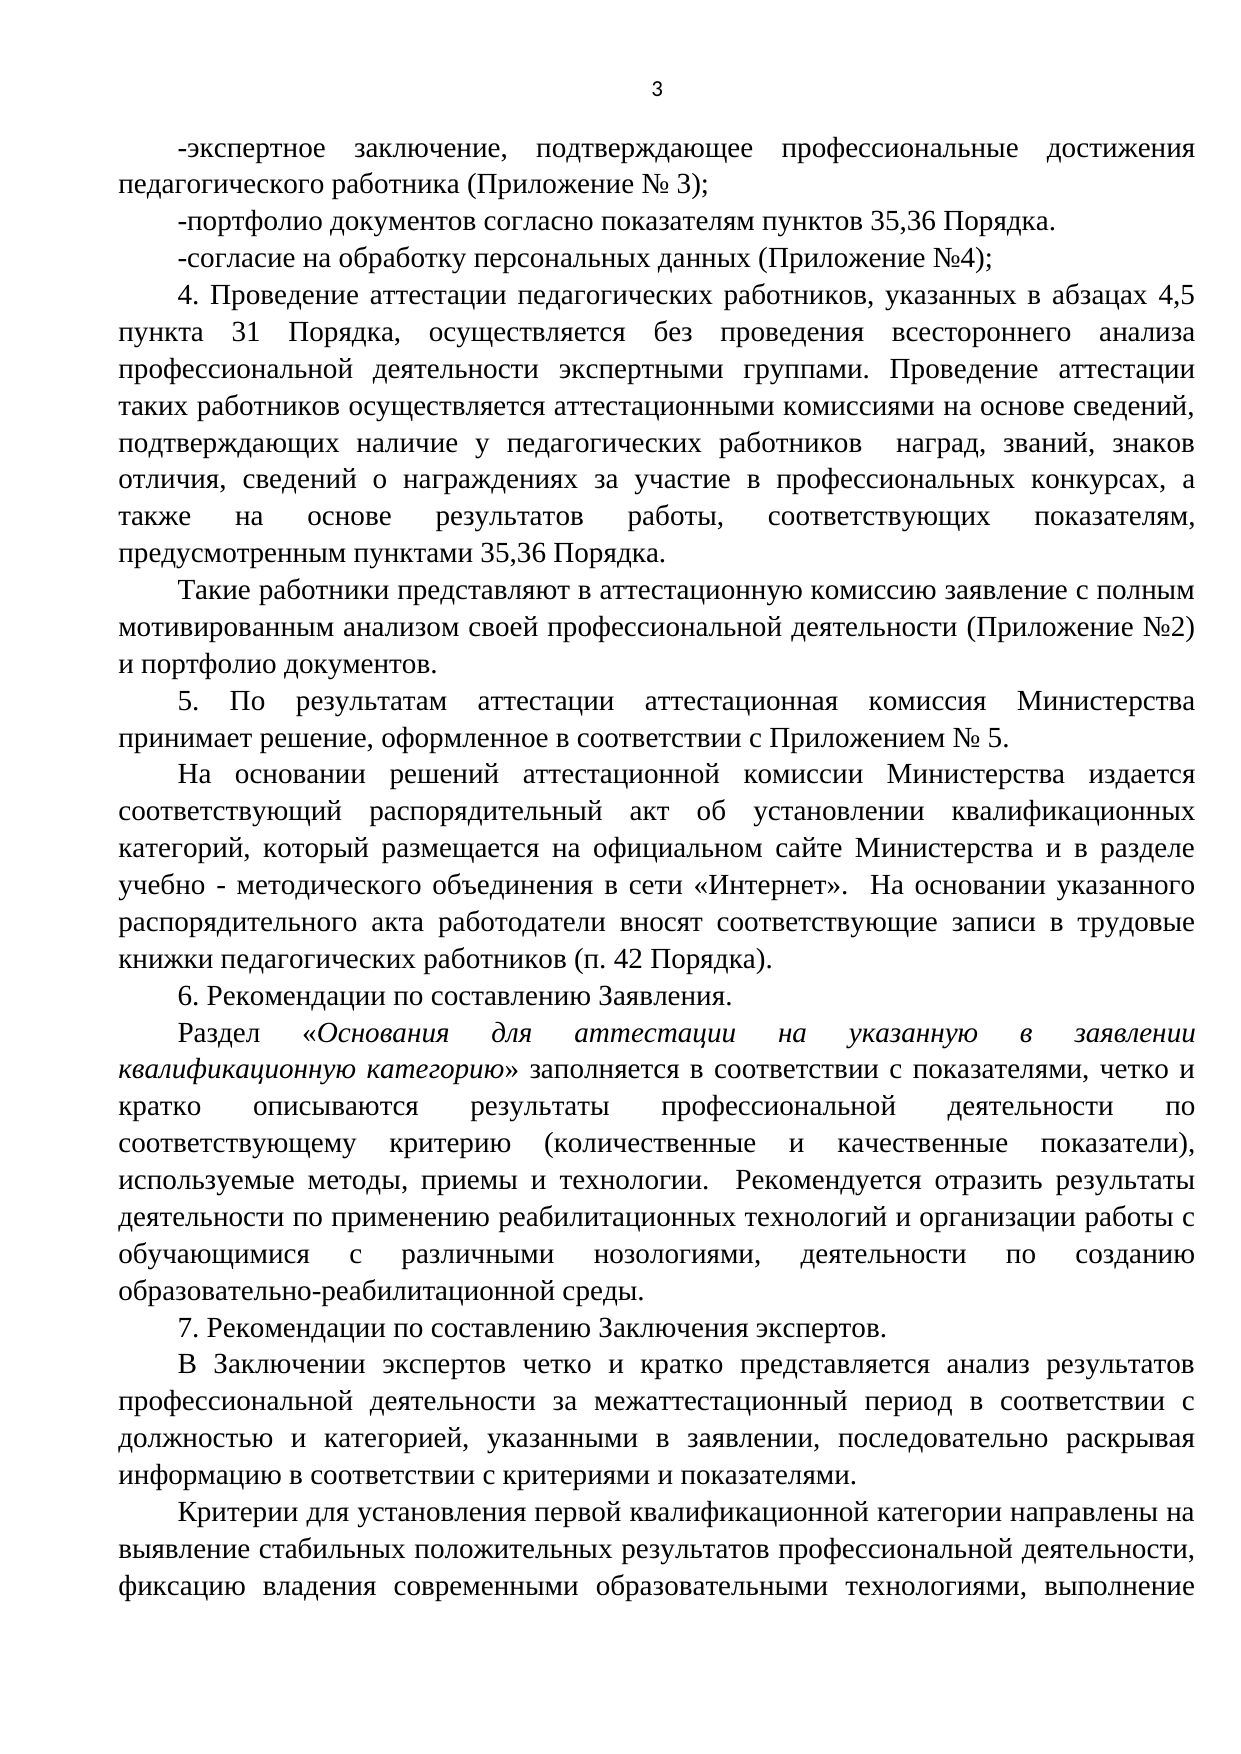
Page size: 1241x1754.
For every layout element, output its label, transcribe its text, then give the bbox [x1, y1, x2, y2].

text На основании решений аттестационной комиссии Министерства издается соответствующий распорядительный акт об установлении квалификационных категорий, который размещается на официальном сайте Министерства и в разделе учебно - методического объединения в сети «Интернет». На основании указанного распорядительного акта работодатели вносят соответствующие записи в трудовые книжки педагогических работников (п. 42 Порядка). [118, 757, 1196, 974]
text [118, 1494, 1196, 1601]
text 4. Проведение аттестации педагогических работников, указанных в абзацах 4,5 пункта 31 Порядка, осуществляется без проведения всестороннего анализа профессиональной деятельности экспертными группами. Проведение аттестации таких работников осуществляется аттестационными комиссиями на основе сведений, подтверждающих наличие у педагогических работников наград, званий, знаков отличия, сведений о награждениях за участие в профессиональных конкурсах, а также на основе результатов работы, соответствующих показателям, предусмотренным пунктами 35,36 Порядка. [118, 277, 1196, 569]
text -экспертное заключение, подтверждающее профессиональные достижения педагогического работника (Приложение № 3); [118, 130, 1196, 200]
text Такие работники представляют в аттестационную комиссию заявление с полным мотивированным анализом своей профессиональной деятельности (Приложение №2) и портфолио документов. [118, 572, 1196, 679]
text Раздел «Основания для аттестации на указанную в заявлении квалификационную категорию» заполняется в соответствии с показателями, четко и кратко описываются результаты профессиональной деятельности по соответствующему критерию (количественные и качественные показатели), используемые методы, приемы и технологии. Рекомендуется отразить результаты деятельности по применению реабилитационных технологий и организации работы с обучающимися с различными нозологиями, деятельности по созданию образовательно-реабилитационной среды. [118, 1015, 1196, 1306]
text В Заключении экспертов четко и кратко представляется анализ результатов профессиональной деятельности за межаттестационный период в соответствии с должностью и категорией, указанными в заявлении, последовательно раскрывая информацию в соответствии с критериями и показателями. [118, 1347, 1196, 1491]
text 6. Рекомендации по составлению Заявления. [118, 978, 1196, 1011]
text 5. По результатам аттестации аттестационная комиссия Министерства принимает решение, оформленное в соответствии с Приложением № 5. [118, 683, 1196, 753]
text -согласие на обработку персональных данных (Приложение №4); [118, 240, 1196, 274]
text -портфолио документов согласно показателям пунктов 35,36 Порядка. [118, 203, 1196, 237]
text 7. Рекомендации по составлению Заключения экспертов. [118, 1310, 1196, 1343]
